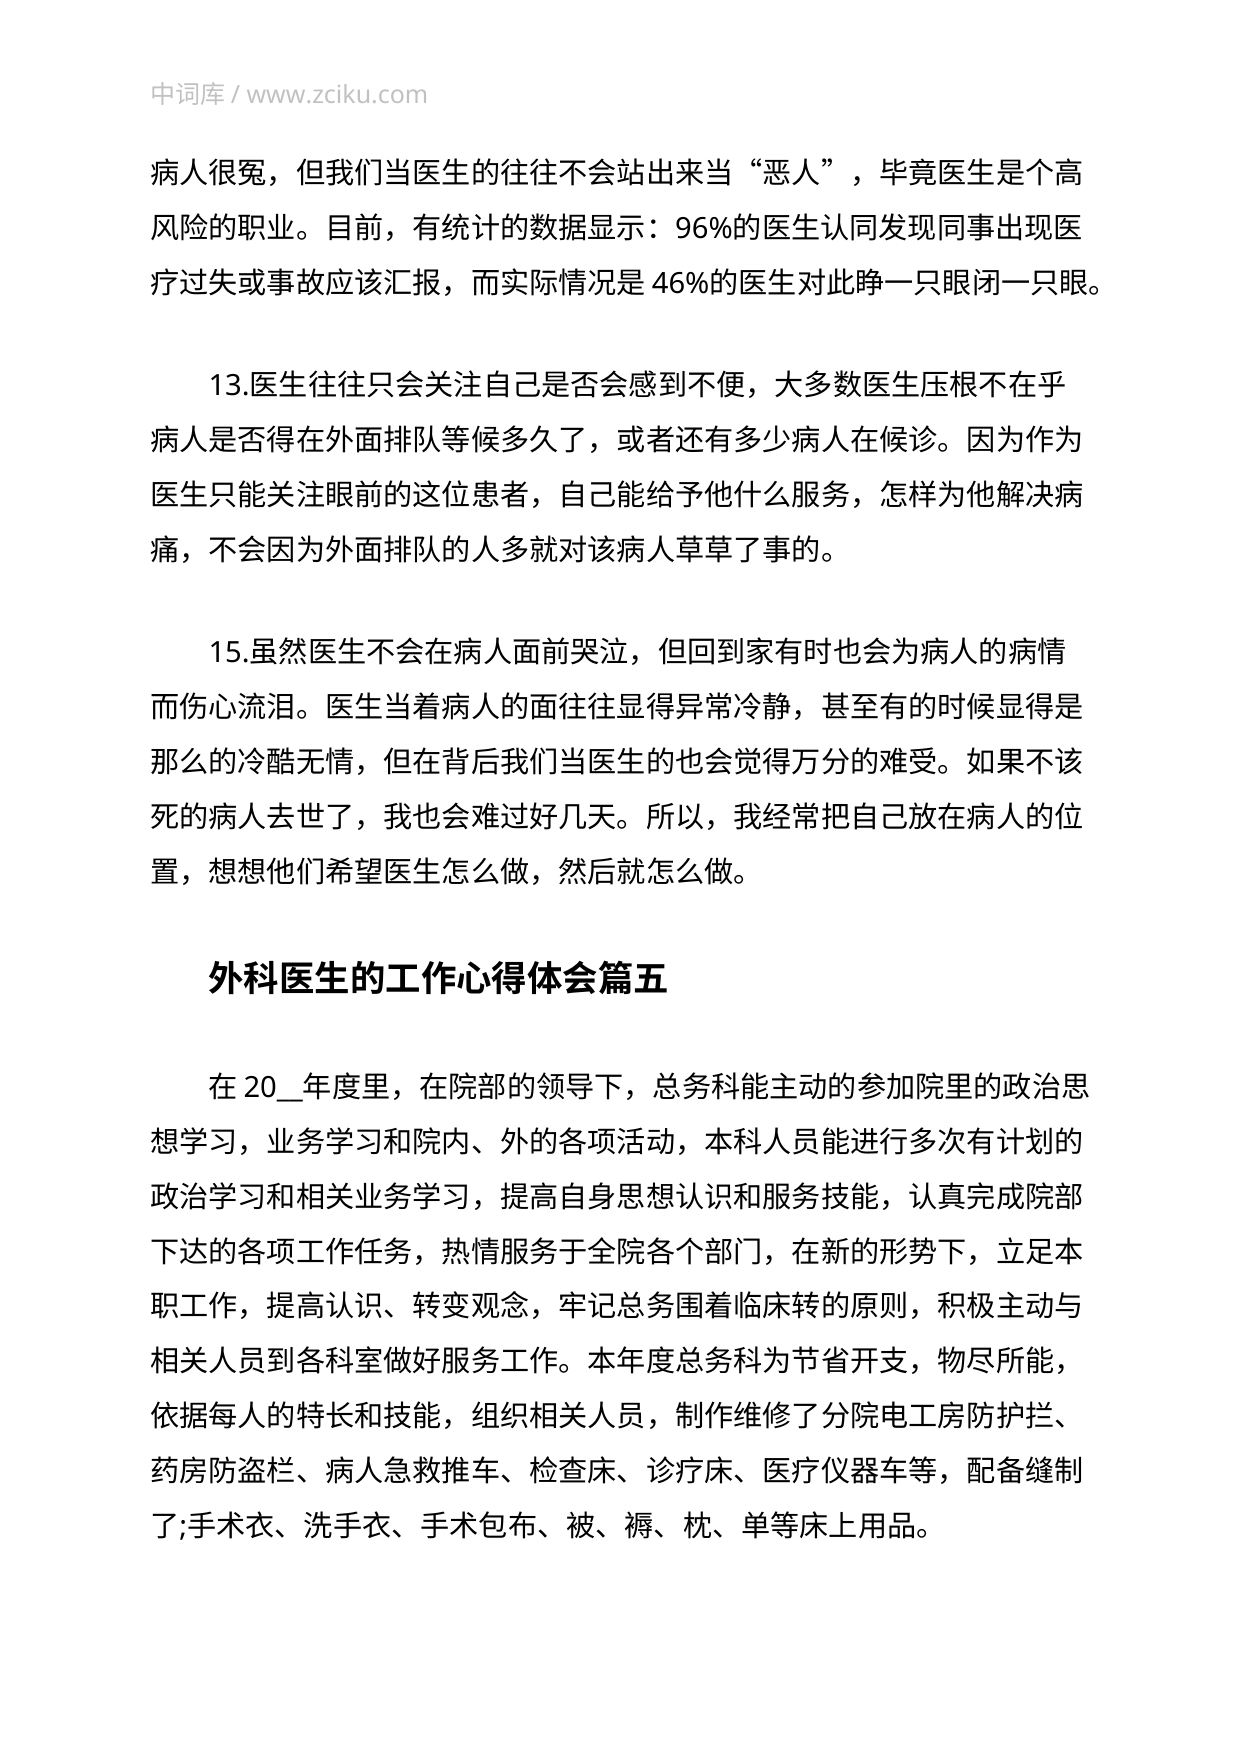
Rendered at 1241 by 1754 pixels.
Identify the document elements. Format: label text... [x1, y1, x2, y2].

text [150, 150, 1090, 302]
text 在20__年度里，在院部的领导下，总务科能主动的参加院里的政治思想学习，业务学习和院内、外的各项活动，本科人员能进行多次有计划的政治学习和相关业务学习，提高自身思想认识和服务技能，认真完成院部下达的各项工作任务，热情服务于全院各个部门，在新的形势下，立足本职工作，提高认识、转变观念，牢记总务围着临床转的原则，积极主动与相关人员到各科室做好服务工作。本年度总务科为节省开支，物尽所能，依据每人的特长和技能，组织相关人员，制作维修了分院电工房防护拦、药房防盗栏、病人急救推车、检查床、诊疗床、医疗仪器车等，配备缝制了;手术衣、洗手衣、手术包布、被、褥、枕、单等床上用品。 [150, 1063, 1090, 1545]
text 13.医生往往只会关注自己是否会感到不便，大多数医生压根不在乎病人是否得在外面排队等候多久了，或者还有多少病人在候诊。因为作为医生只能关注眼前的这位患者，自己能给予他什么服务，怎样为他解决病痛，不会因为外面排队的人多就对该病人草草了事的。 [150, 362, 1090, 569]
text 15.虽然医生不会在病人面前哭泣，但回到家有时也会为病人的病情而伤心流泪。医生当着病人的面往往显得异常冷静，甚至有的时候显得是那么的冷酷无情，但在背后我们当医生的也会觉得万分的难受。如果不该死的病人去世了，我也会难过好几天。所以，我经常把自己放在病人的位置，想想他们希望医生怎么做，然后就怎么做。 [150, 628, 1090, 890]
text 外科医生的工作心得体会篇五 [150, 950, 1090, 1001]
